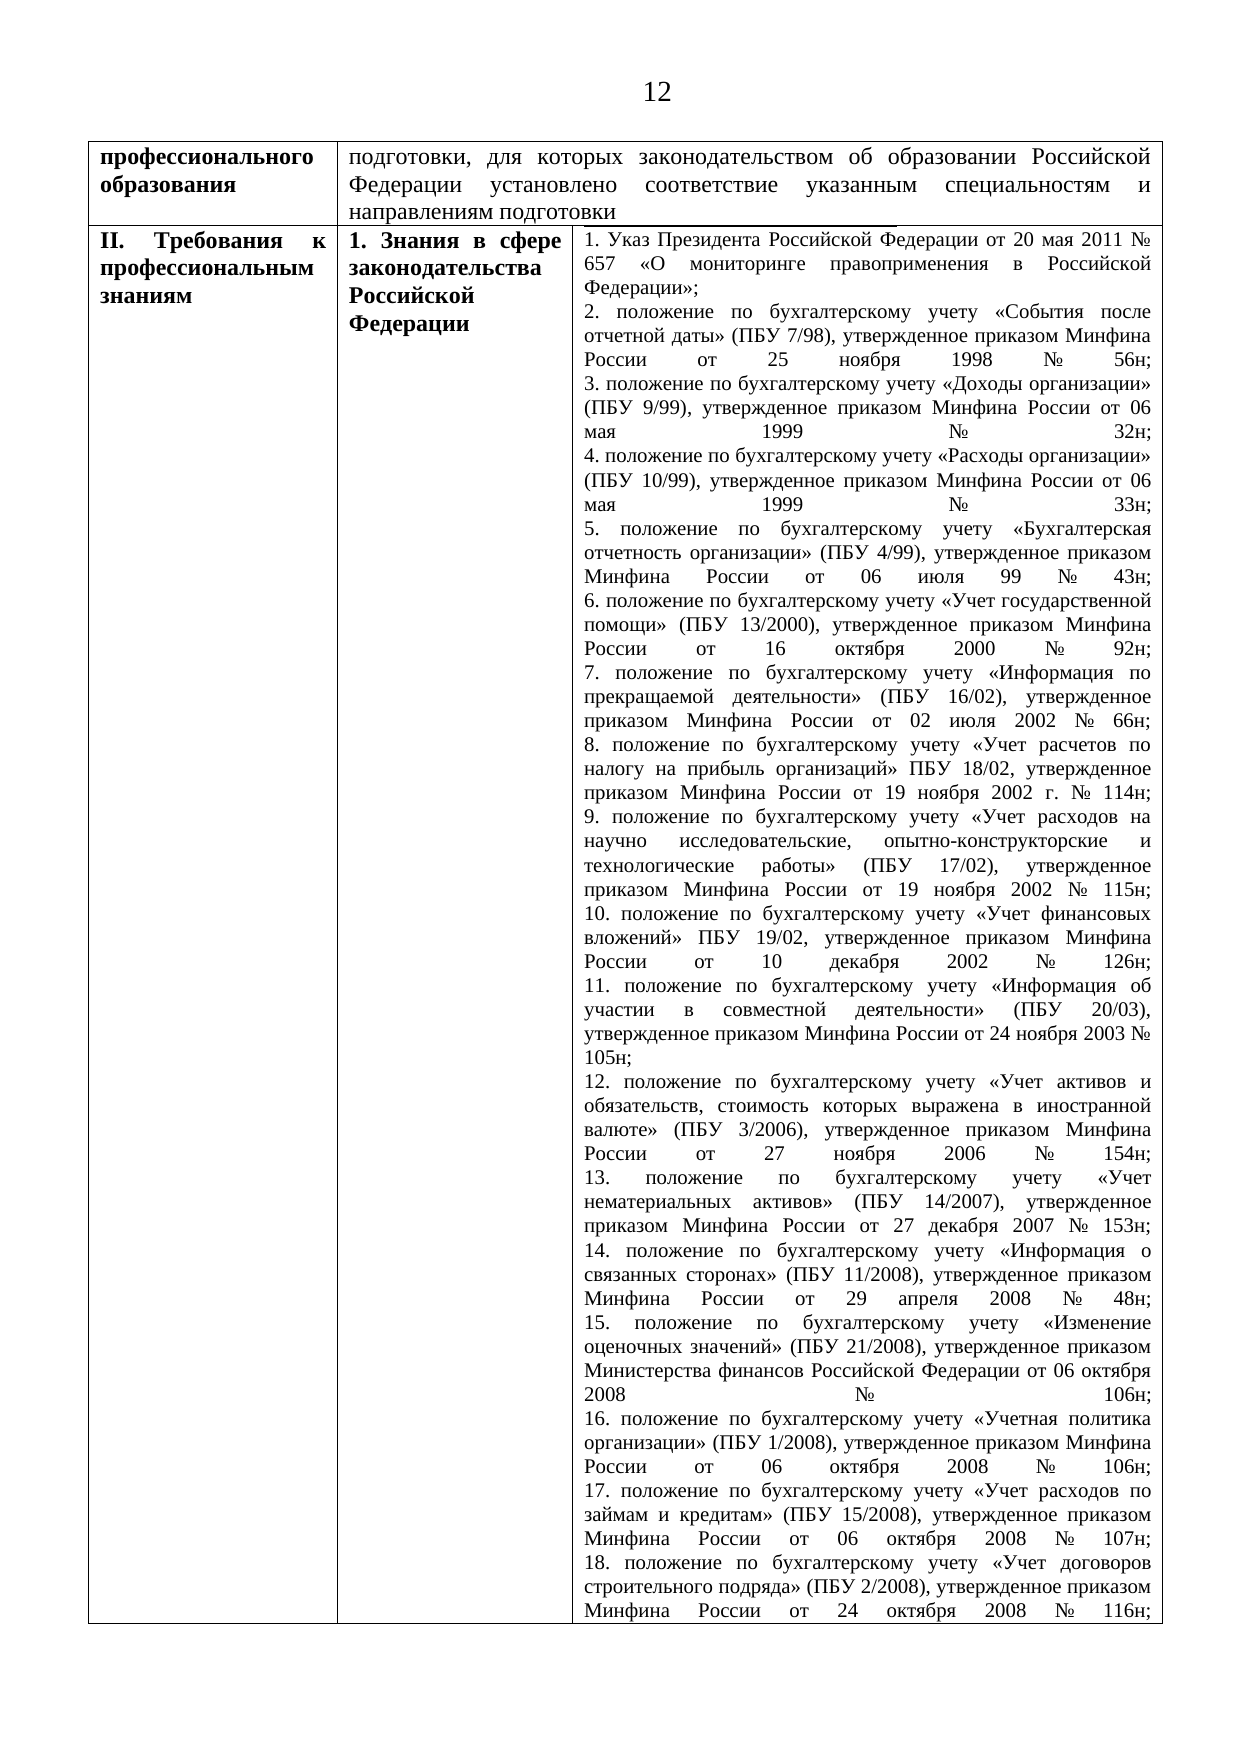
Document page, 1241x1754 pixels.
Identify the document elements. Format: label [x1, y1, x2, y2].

table_cell [573, 226, 1162, 1622]
table_cell [338, 226, 572, 1622]
table_header [338, 142, 1162, 225]
table_header [89, 142, 337, 225]
table_cell [89, 226, 337, 1622]
